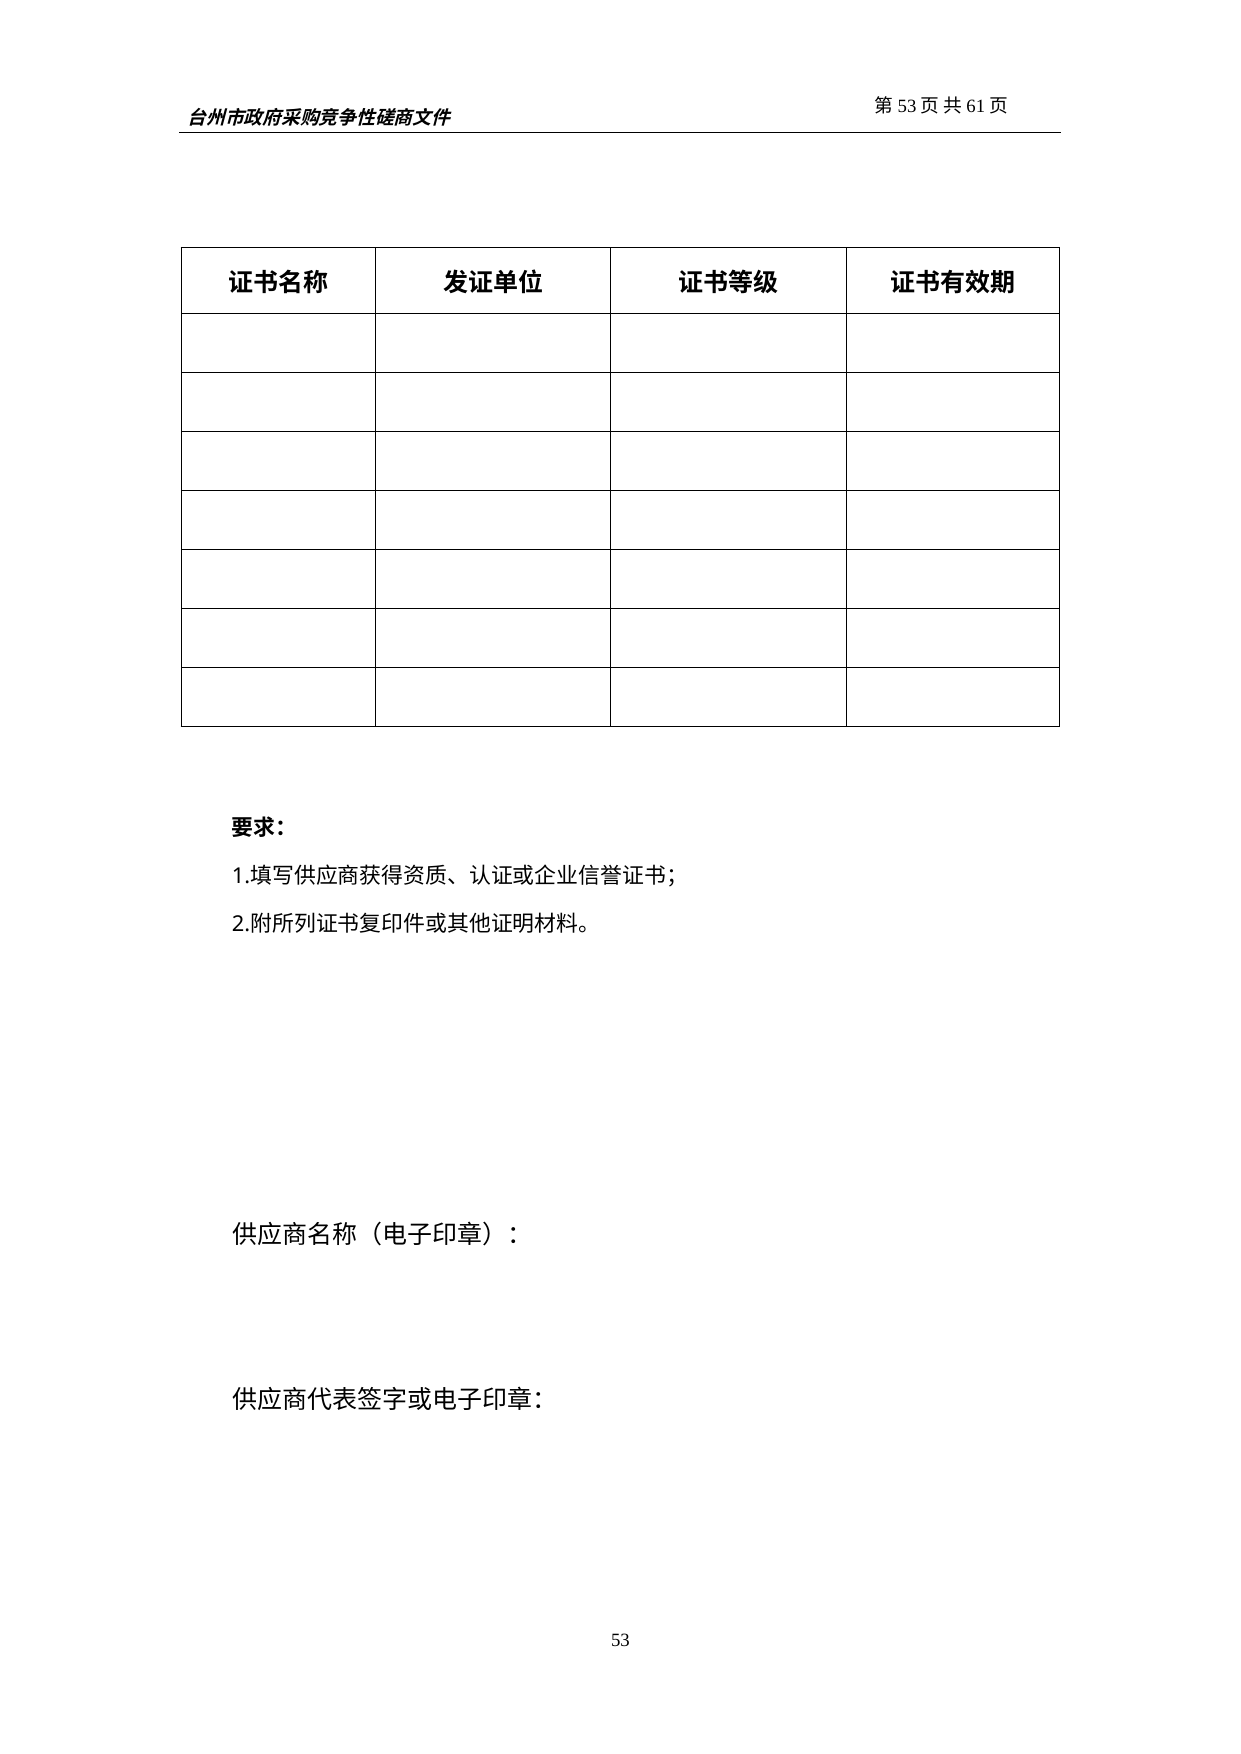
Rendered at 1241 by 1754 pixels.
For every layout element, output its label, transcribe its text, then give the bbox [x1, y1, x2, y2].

text 供应商代表签字或电子印章： [187, 1365, 1053, 1430]
table_header 证书名称 [182, 248, 375, 313]
text 2.附所列证书复印件或其他证明材料。 [187, 906, 1053, 938]
table_cell [376, 668, 610, 726]
table_cell [182, 314, 375, 372]
table_cell [847, 432, 1059, 490]
text 1.填写供应商获得资质、认证或企业信誉证书； [187, 858, 1053, 890]
table_cell [847, 668, 1059, 726]
text 要求： [187, 809, 1053, 842]
table_cell [182, 491, 375, 549]
table_cell [376, 609, 610, 667]
table_cell [376, 432, 610, 490]
table_header 证书有效期 [847, 248, 1059, 313]
table_cell [182, 550, 375, 608]
table_cell [182, 668, 375, 726]
table_header 证书等级 [611, 248, 846, 313]
table_cell [847, 491, 1059, 549]
table_cell [847, 609, 1059, 667]
table_header 发证单位 [376, 248, 610, 313]
table_cell [182, 609, 375, 667]
table_cell [847, 314, 1059, 372]
table_cell [611, 491, 846, 549]
table_cell [376, 314, 610, 372]
table_cell [611, 432, 846, 490]
table_cell [376, 373, 610, 431]
table_cell [847, 373, 1059, 431]
table_cell [611, 550, 846, 608]
table_cell [847, 550, 1059, 608]
text 供应商名称（电子印章）： [187, 1200, 1053, 1265]
table_cell [182, 432, 375, 490]
table_cell [182, 373, 375, 431]
table_cell [611, 314, 846, 372]
table_cell [611, 373, 846, 431]
table_cell [611, 609, 846, 667]
table_cell [376, 550, 610, 608]
table_cell [376, 491, 610, 549]
table_cell [611, 668, 846, 726]
